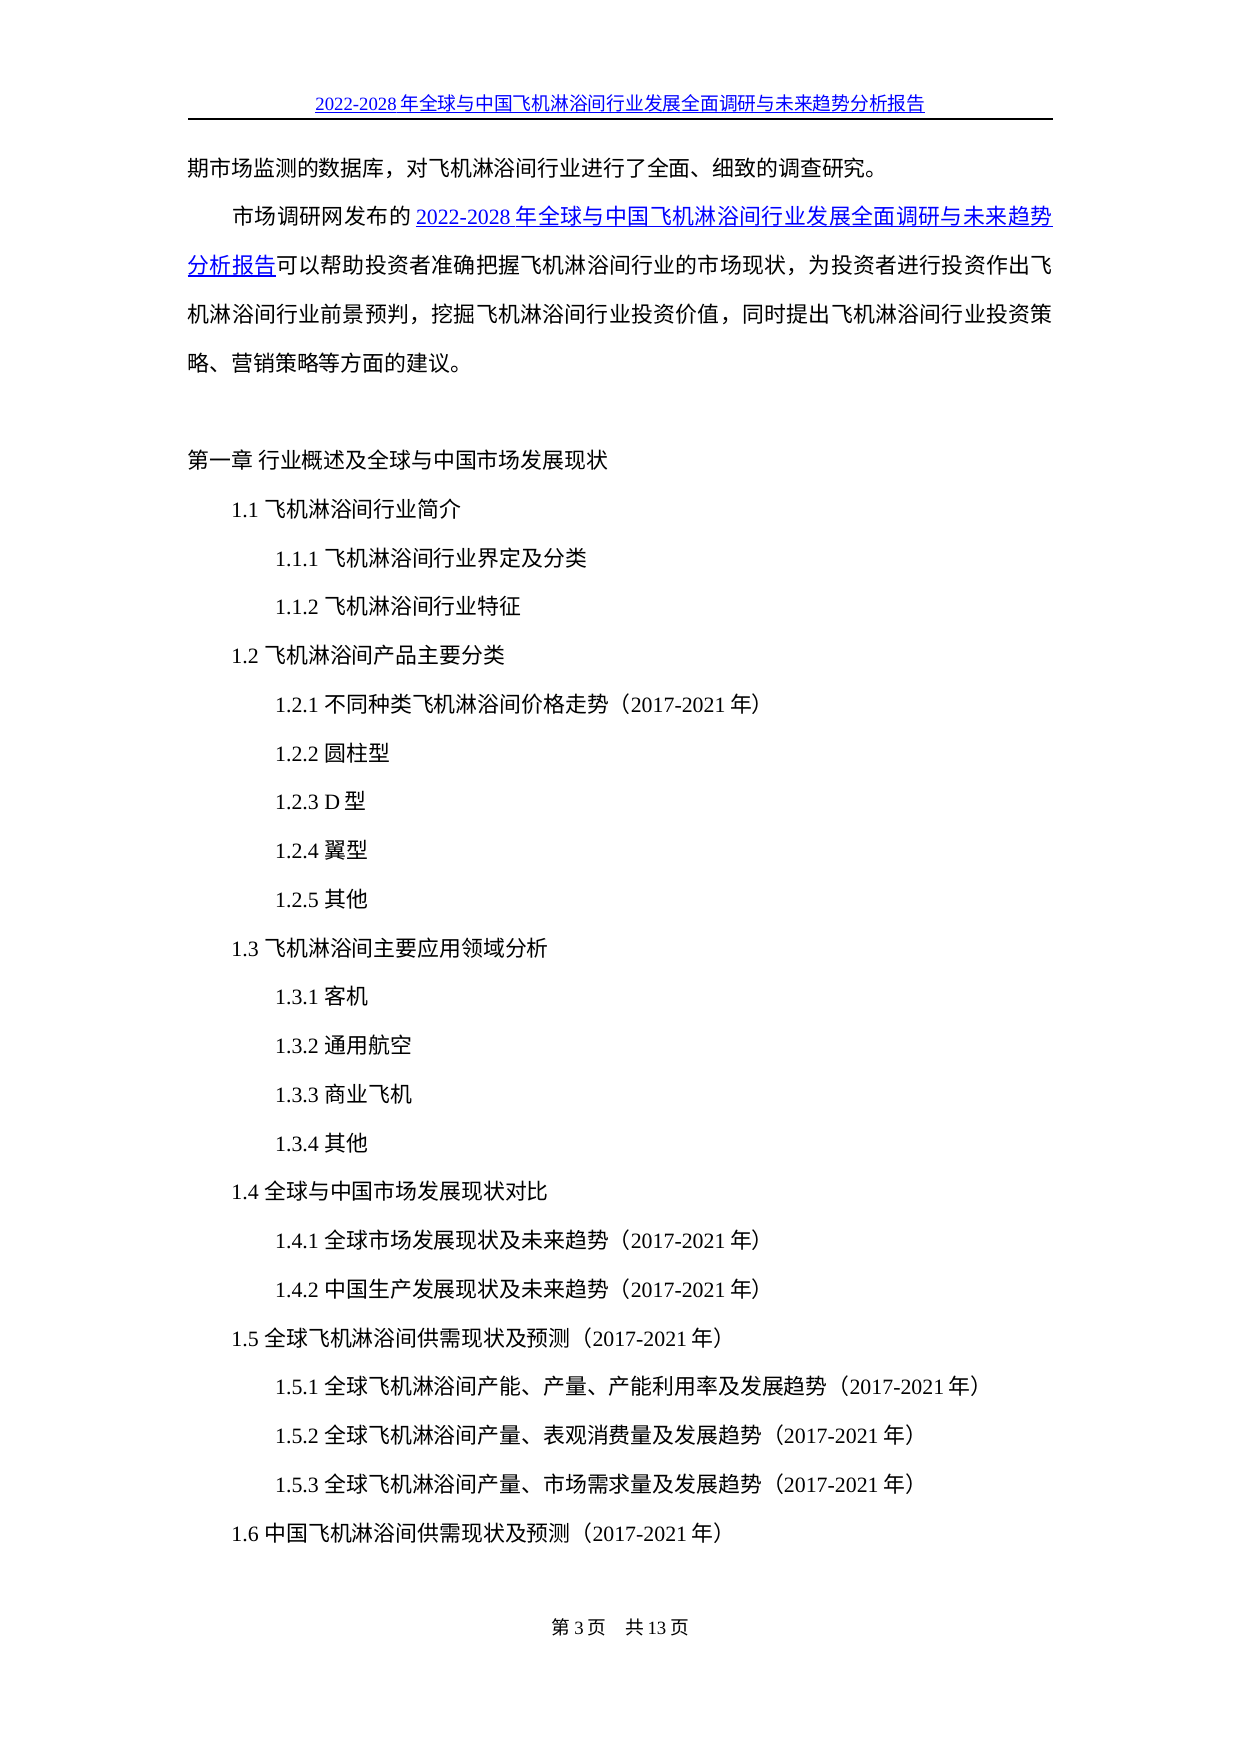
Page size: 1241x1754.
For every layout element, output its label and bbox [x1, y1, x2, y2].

text [187, 150, 1053, 1548]
